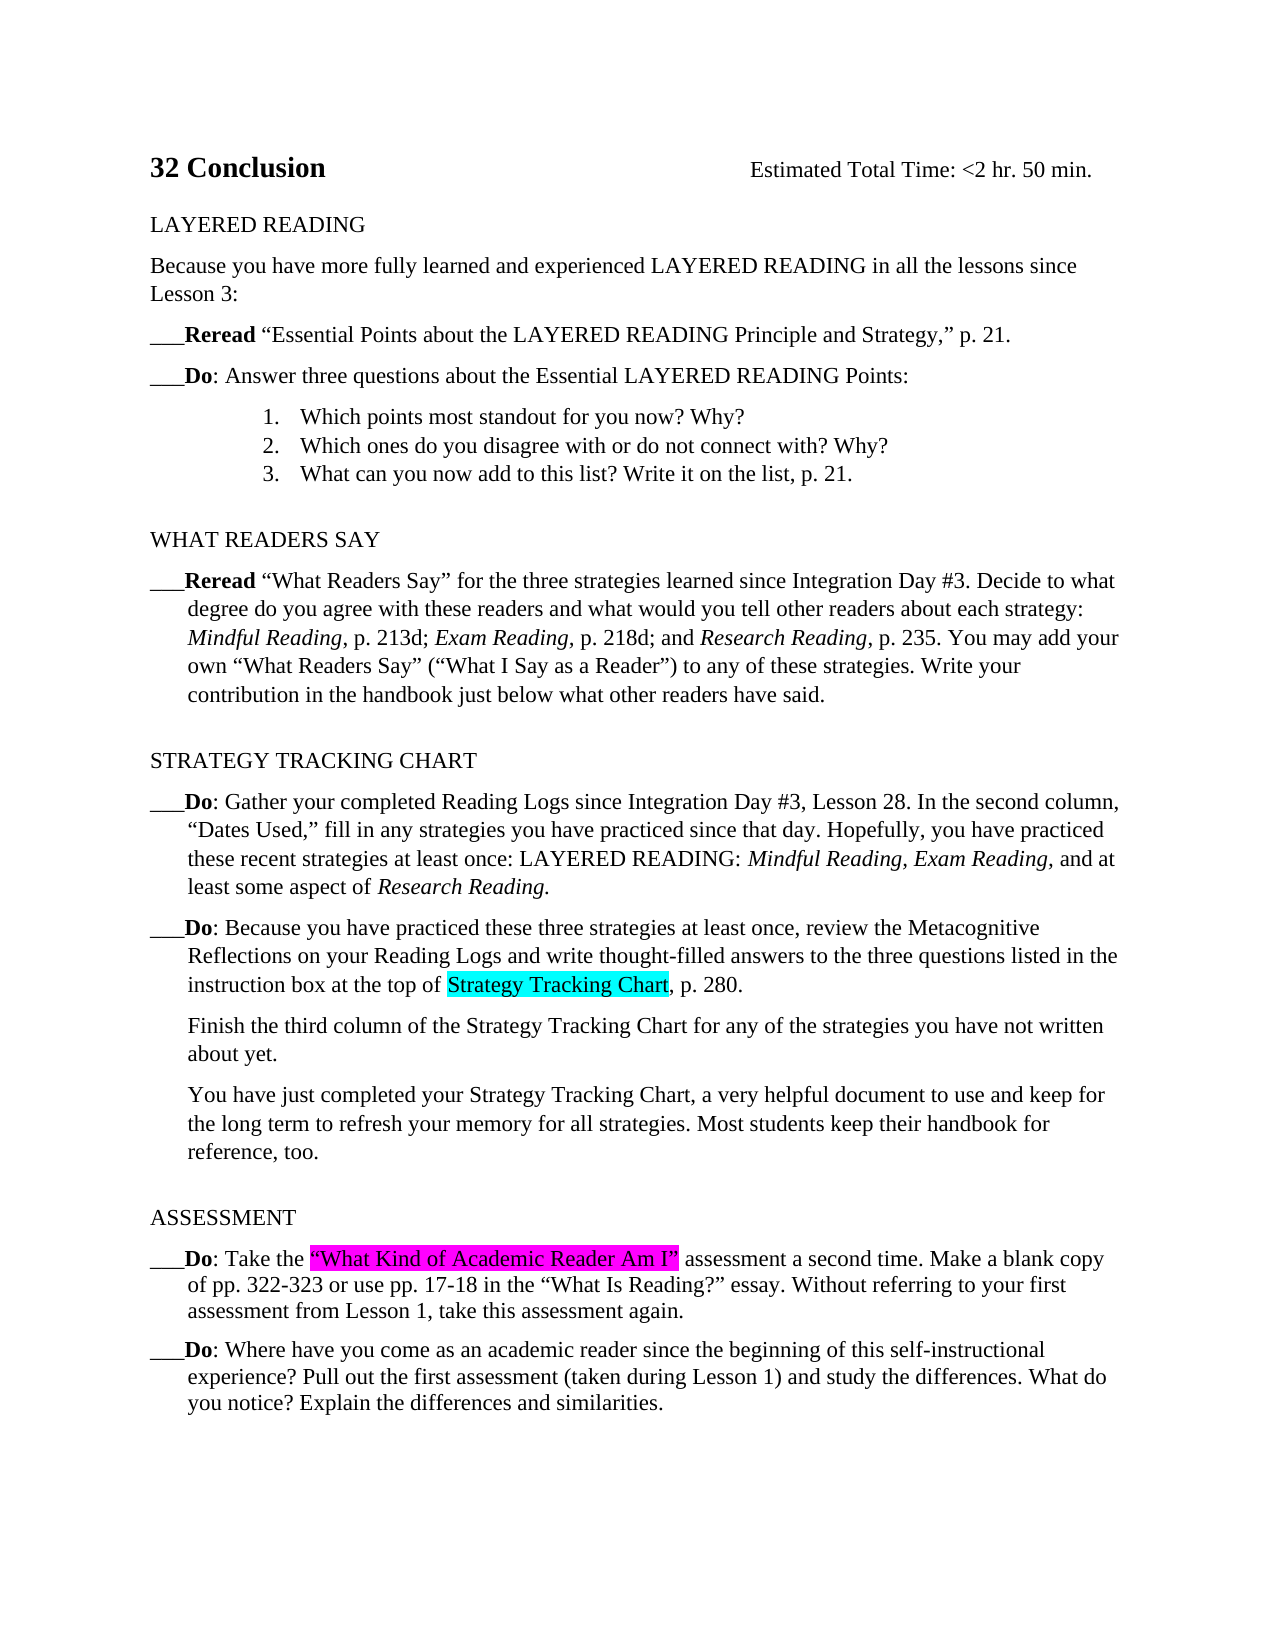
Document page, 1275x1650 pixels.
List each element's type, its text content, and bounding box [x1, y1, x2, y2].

text WHAT READERS SAY [150, 526, 1125, 552]
list Which points most standout for you now? Why? [262, 403, 1125, 430]
text ___Do: Answer three questions about the Essential LAYERED READING Points: [150, 362, 1125, 389]
list Which ones do you disagree with or do not connect with? Why? [262, 432, 1125, 458]
text ___Reread “Essential Points about the LAYERED READING Principle and Strategy,” p. 21. [150, 321, 1125, 348]
text ___Do: Because you have practiced these three strategies at least once, review the Metacognitive Reflections on your Reading Logs and write thought-filled answers to the three questions listed in the instruction box at the top of Strategy Tracking Chart, p. 280. [150, 914, 1125, 997]
text Because you have more fully learned and experienced LAYERED READING in all the lessons since Lesson 3: [150, 252, 1125, 307]
text ASSESSMENT [150, 1204, 1125, 1230]
text 32 Conclusion Estimated Total Time: <2 hr. 50 min. [150, 150, 1125, 183]
text ___Reread “What Readers Say” for the three strategies learned since Integration Day #3. Decide to what degree do you agree with these readers and what would you tell other readers about each strategy: Mindful Reading, p. 213d; Exam Reading, p. 218d; and Research Reading, p. 235. You may add your own “What Readers Say” (“What I Say as a Reader”) to any of these strategies. Write your contribution in the handbook just below what other readers have said. [150, 567, 1125, 707]
list What can you now add to this list? Write it on the list, p. 21. [262, 460, 1125, 487]
text ___Do: Where have you come as an academic reader since the beginning of this self-instructional experience? Pull out the first assessment (taken during Lesson 1) and study the differences. What do you notice? Explain the differences and similarities. [150, 1336, 1125, 1416]
text ___Do: Take the “What Kind of Academic Reader Am I” assessment a second time. Make a blank copy of pp. 322-323 or use pp. 17-18 in the “What Is Reading?” essay. Without referring to your first assessment from Lesson 1, take this assessment again. [150, 1245, 1125, 1324]
text Finish the third column of the Strategy Tracking Chart for any of the strategies you have not written about yet. [187, 1012, 1125, 1067]
text LAYERED READING [150, 211, 1125, 237]
text You have just completed your Strategy Tracking Chart, a very helpful document to use and keep for the long term to refresh your memory for all strategies. Most students keep their handbook for reference, too. [187, 1081, 1125, 1164]
text ___Do: Gather your completed Reading Logs since Integration Day #3, Lesson 28. In the second column, “Dates Used,” fill in any strategies you have practiced since that day. Hopefully, you have practiced these recent strategies at least once: LAYERED READING: Mindful Reading, Exam Reading, and at least some aspect of Research Reading. [150, 788, 1125, 899]
text STRATEGY TRACKING CHART [150, 747, 1125, 773]
